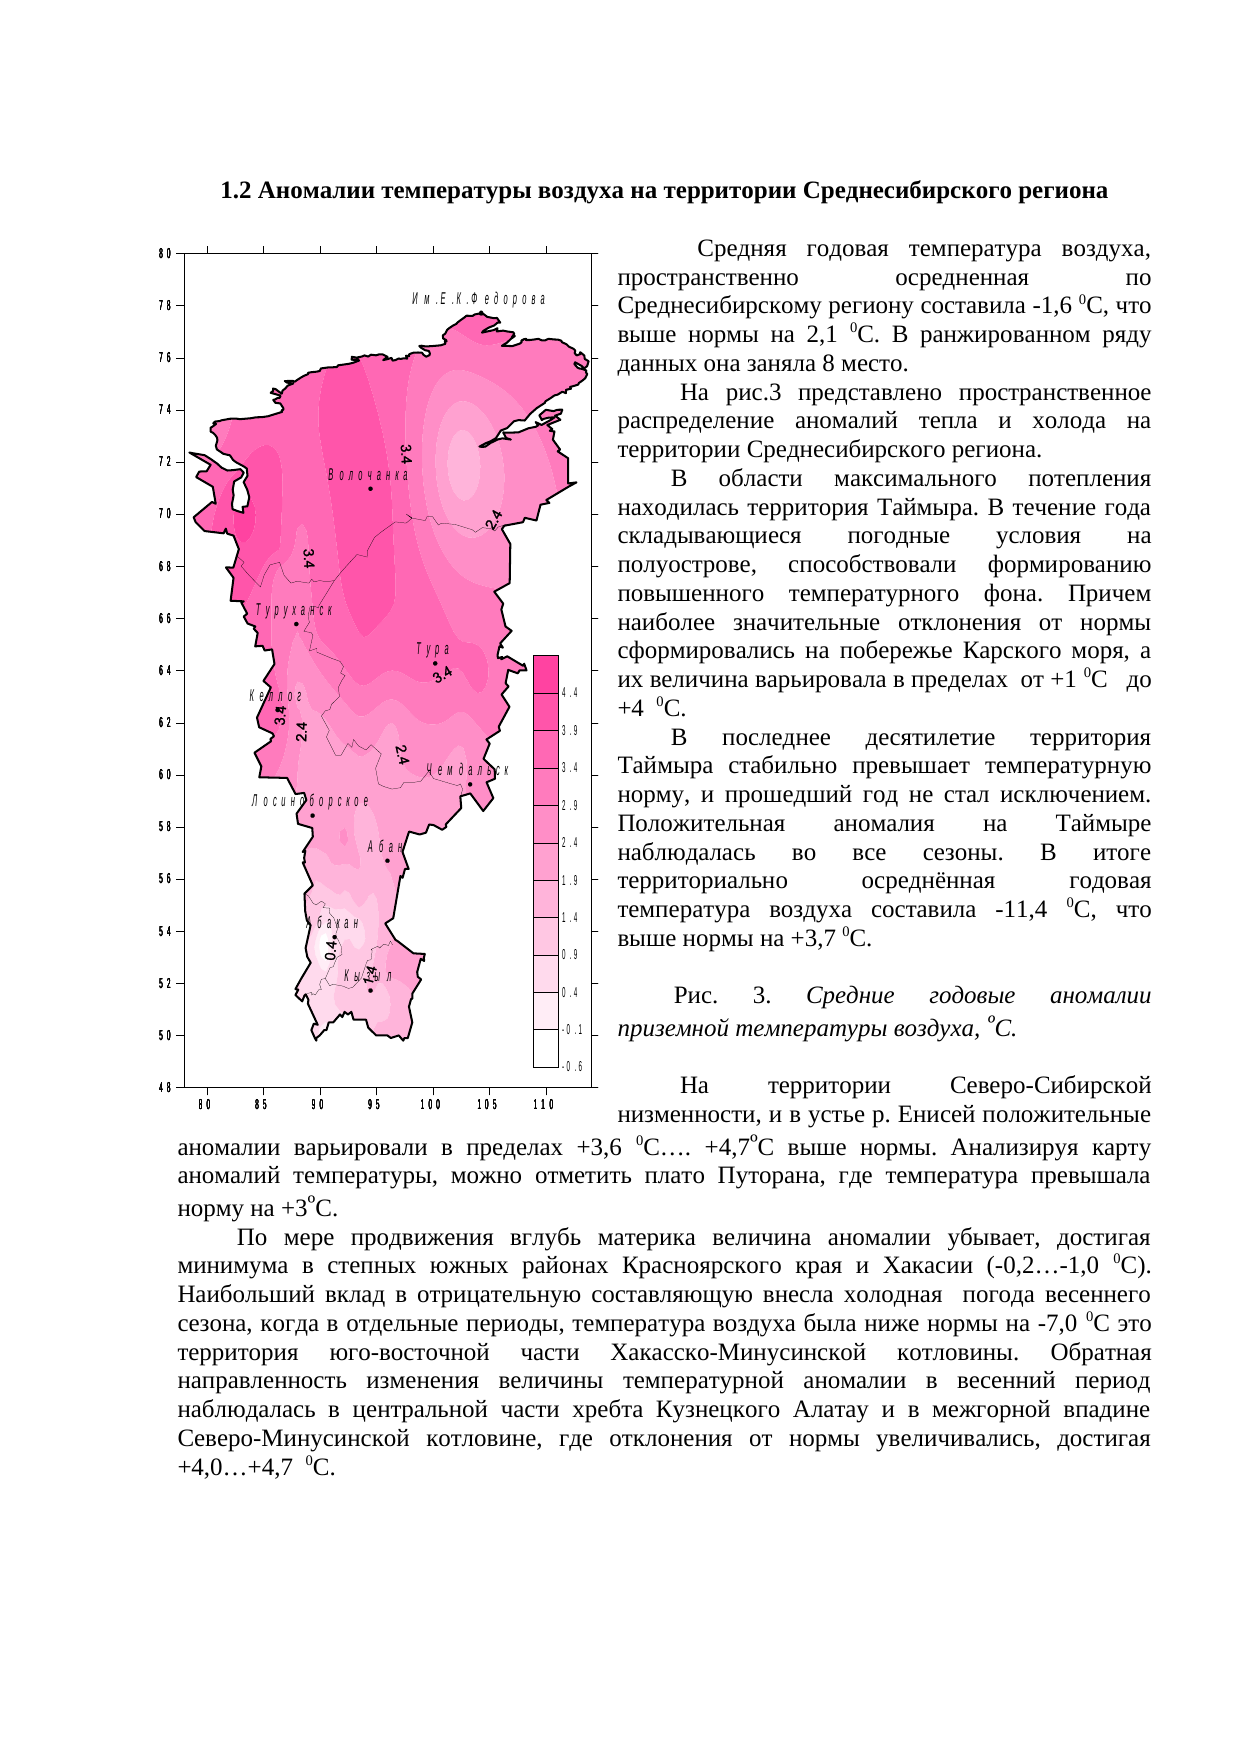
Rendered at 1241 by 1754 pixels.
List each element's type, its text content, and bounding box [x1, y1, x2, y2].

text Рис. 3. Средние годовые аномалии приземной температуры воздуха, ºС. [592, 981, 1152, 1042]
text На территории Северо-Сибирской низменности, и в устье р. Енисей положительные аномалии варьировали в пределах +3,6 0С…. +4,7ºС выше нормы. Анализируя карту аномалий температуры, можно отметить плато Путорана, где температура превышала норму на +3ºС. [177, 1071, 1152, 1222]
text На рис.3 представлено пространственное распределение аномалий тепла и холода на территории Среднесибирского региона. [592, 377, 1152, 463]
text Средняя годовая температура воздуха, пространственно осредненная по Среднесибирскому региону составила -1,6 0С, что выше нормы на 2,1 0С. В ранжированном ряду данных она заняла 8 место. [177, 233, 1152, 377]
text 1.2 Аномалии температуры воздуха на территории Среднесибирского региона [177, 176, 1152, 204]
text В последнее десятилетие территория Таймыра стабильно превышает температурную норму, и прошедший год не стал исключением. Положительная аномалия на Таймыре наблюдалась во все сезоны. В итоге территориально осреднённая годовая температура воздуха составила -11,4 0С, что выше нормы на +3,7 0С. [592, 722, 1152, 952]
text По мере продвижения вглубь материка величина аномалии убывает, достигая минимума в степных южных районах Красноярского края и Хакасии (-0,2…-1,0 0С). Наибольший вклад в отрицательную составляющую внесла холодная погода весеннего сезона, когда в отдельные периоды, температура воздуха была ниже нормы на -7,0 0С это территория юго-восточной части Хакасско-Минусинской котловины. Обратная направленность изменения величины температурной аномалии в весенний период наблюдалась в центральной части хребта Кузнецкого Алатау и в межгорной впадине Северо-Минусинской котловине, где отклонения от нормы увеличивались, достигая +4,0…+4,7 0С. [177, 1222, 1152, 1480]
text В области максимального потепления находилась территория Таймыра. В течение года складывающиеся погодные условия на полуострове, способствовали формированию повышенного температурного фона. Причем наиболее значительные отклонения от нормы сформировались на побережье Карского моря, а их величина варьировала в пределах от +1 0С до +4 0С. [592, 463, 1152, 722]
